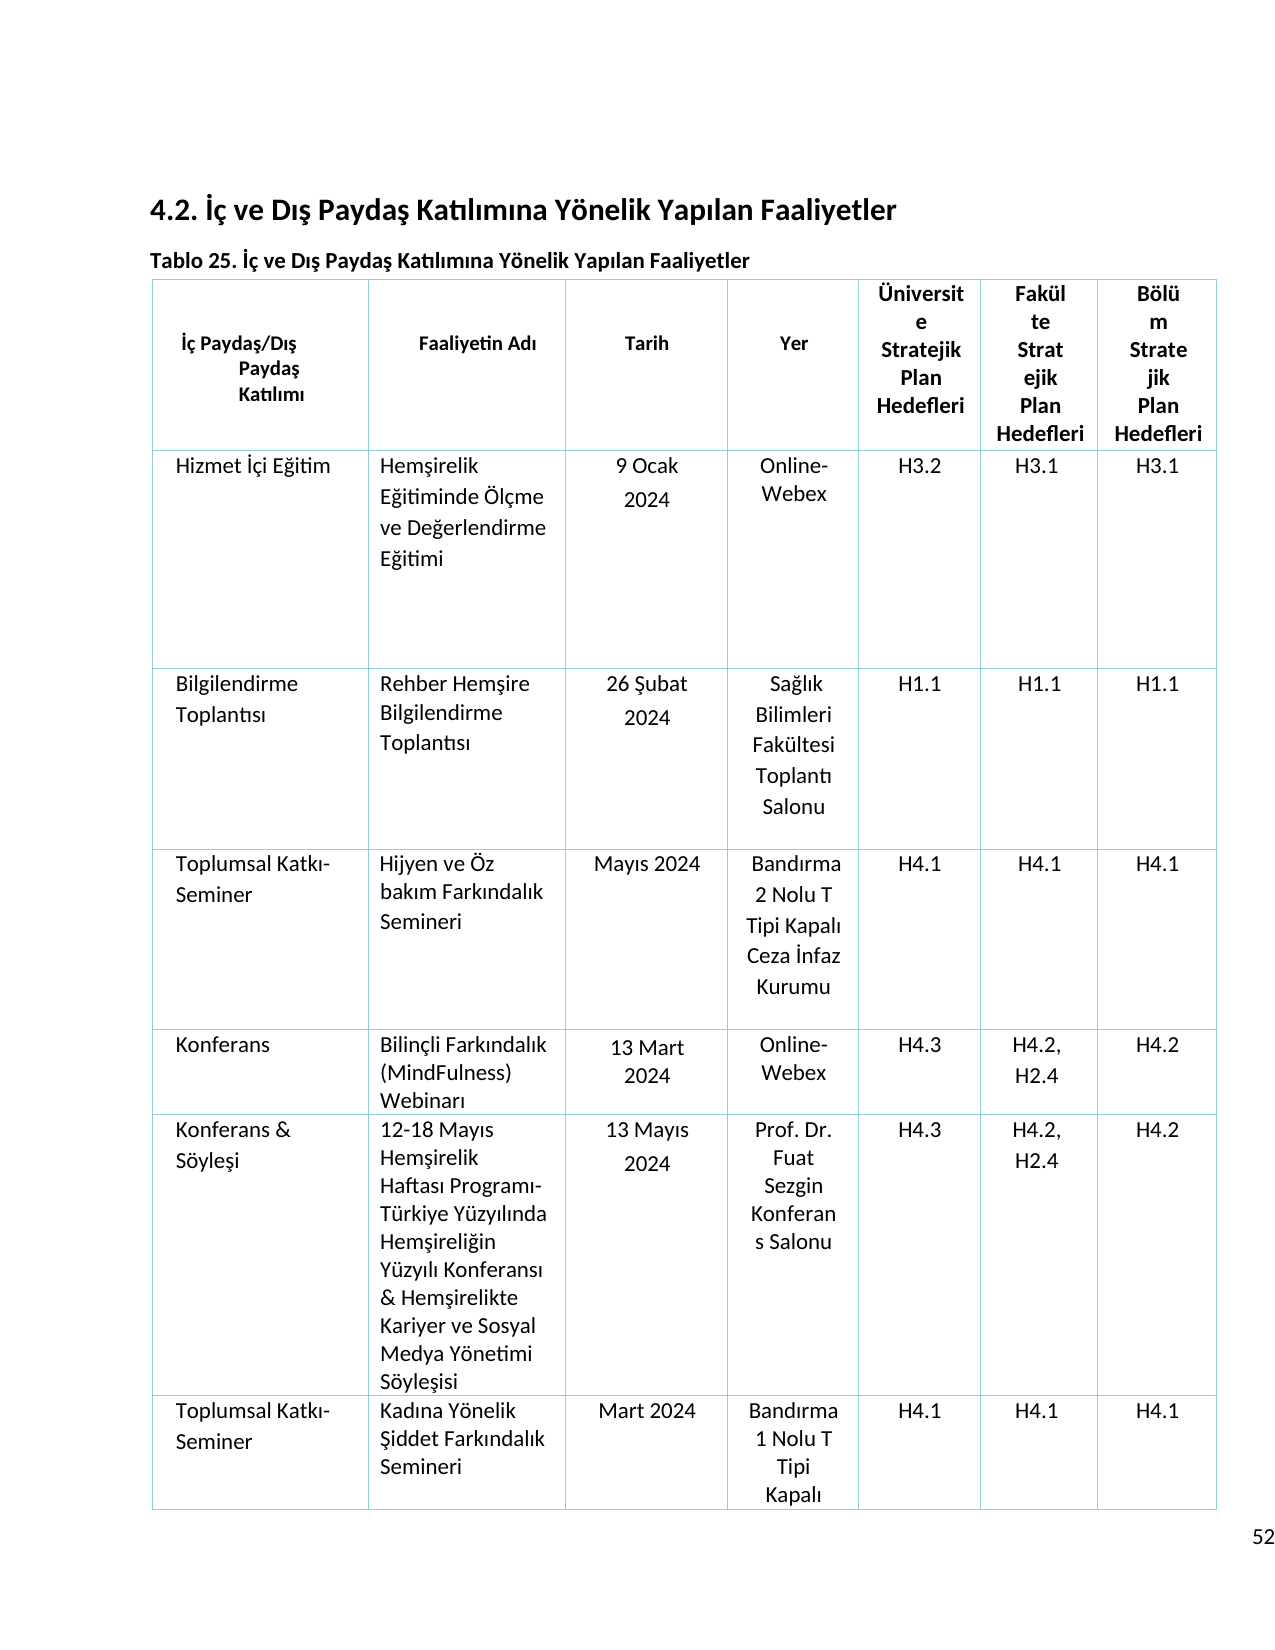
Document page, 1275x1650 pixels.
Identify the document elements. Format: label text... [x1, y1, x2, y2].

table_cell Hizmet İçi Eğitim [153, 451, 368, 668]
table_cell H1.1 [1098, 669, 1216, 848]
table_cell Konferans & Söyleşi [153, 1115, 368, 1395]
table_header Bölüm Stratejik Plan Hedefleri [1098, 280, 1216, 450]
table_cell H3.2 [859, 451, 980, 668]
table_cell Online- Webex [728, 451, 858, 668]
table_cell Mayıs 2024 [566, 850, 727, 1029]
table_header Faaliyetin Adı [369, 280, 565, 450]
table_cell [728, 1396, 858, 1508]
table_cell Online- Webex [728, 1030, 858, 1114]
table_header Yer [728, 280, 858, 450]
table_cell Konferans [153, 1030, 368, 1114]
table_cell H1.1 [859, 669, 980, 848]
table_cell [369, 1396, 565, 1508]
table_cell Sağlık Bilimleri Fakültesi Toplantı Salonu [728, 669, 858, 848]
table_cell H3.1 [981, 451, 1097, 668]
table_cell 13 Mayıs 2024 [566, 1115, 727, 1395]
table_cell H4.1 [1098, 1396, 1216, 1508]
table_cell H4.2 [1098, 1030, 1216, 1114]
table_cell Mart 2024 [566, 1396, 727, 1508]
table_cell 9 Ocak 2024 [566, 451, 727, 668]
table_cell Rehber Hemşire Bilgilendirme Toplantısı [369, 669, 565, 848]
table_cell H4.1 [1098, 850, 1216, 1029]
table_cell 12-18 Mayıs Hemşirelik Haftası Programı- Türkiye Yüzyılında Hemşireliğin Yüzyılı Konferansı & Hemşirelikte Kariyer ve Sosyal Medya Yönetimi Söyleşisi [369, 1115, 565, 1395]
table_cell Hemşirelik Eğitiminde Ölçme ve Değerlendirme Eğitimi [369, 451, 565, 668]
table_header Tarih [566, 280, 727, 450]
table_cell H3.1 [1098, 451, 1216, 668]
table_cell 26 Şubat 2024 [566, 669, 727, 848]
table_cell H4.1 [859, 850, 980, 1029]
table_cell H4.2, H2.4 [981, 1115, 1097, 1395]
table_cell H4.2, H2.4 [981, 1030, 1097, 1114]
table_cell H4.3 [859, 1030, 980, 1114]
table_cell H4.1 [981, 850, 1097, 1029]
table_header Fakülte Stratejik Plan Hedefleri [981, 280, 1097, 450]
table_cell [153, 1396, 368, 1508]
table_cell Bandırma 2 Nolu T Tipi Kapalı Ceza İnfaz Kurumu [728, 850, 858, 1029]
table_header İç Paydaş/Dış Paydaş Katılımı [153, 280, 368, 450]
table_cell Bilinçli Farkındalık (MindFulness) Webinarı [369, 1030, 565, 1114]
table_cell H1.1 [981, 669, 1097, 848]
table_cell Prof. Dr. Fuat Sezgin Konferans Salonu [728, 1115, 858, 1395]
table_cell Toplumsal Katkı- Seminer [153, 850, 368, 1029]
table_cell H4.1 [981, 1396, 1097, 1508]
table_header Üniversite Stratejik Plan Hedefleri [859, 280, 980, 450]
table_cell H4.1 [859, 1396, 980, 1508]
text Tablo 25. İç ve Dış Paydaş Katılımına Yönelik Yapılan Faaliyetler [150, 246, 1275, 274]
subtitle İç ve Dış Paydaş Katılımına Yönelik Yapılan Faaliyetler [150, 190, 1275, 228]
table_cell 13 Mart 2024 [566, 1030, 727, 1114]
table_cell H4.3 [859, 1115, 980, 1395]
table_cell Hijyen ve Öz bakım Farkındalık Semineri [369, 850, 565, 1029]
table_cell H4.2 [1098, 1115, 1216, 1395]
table_cell Bilgilendirme Toplantısı [153, 669, 368, 848]
